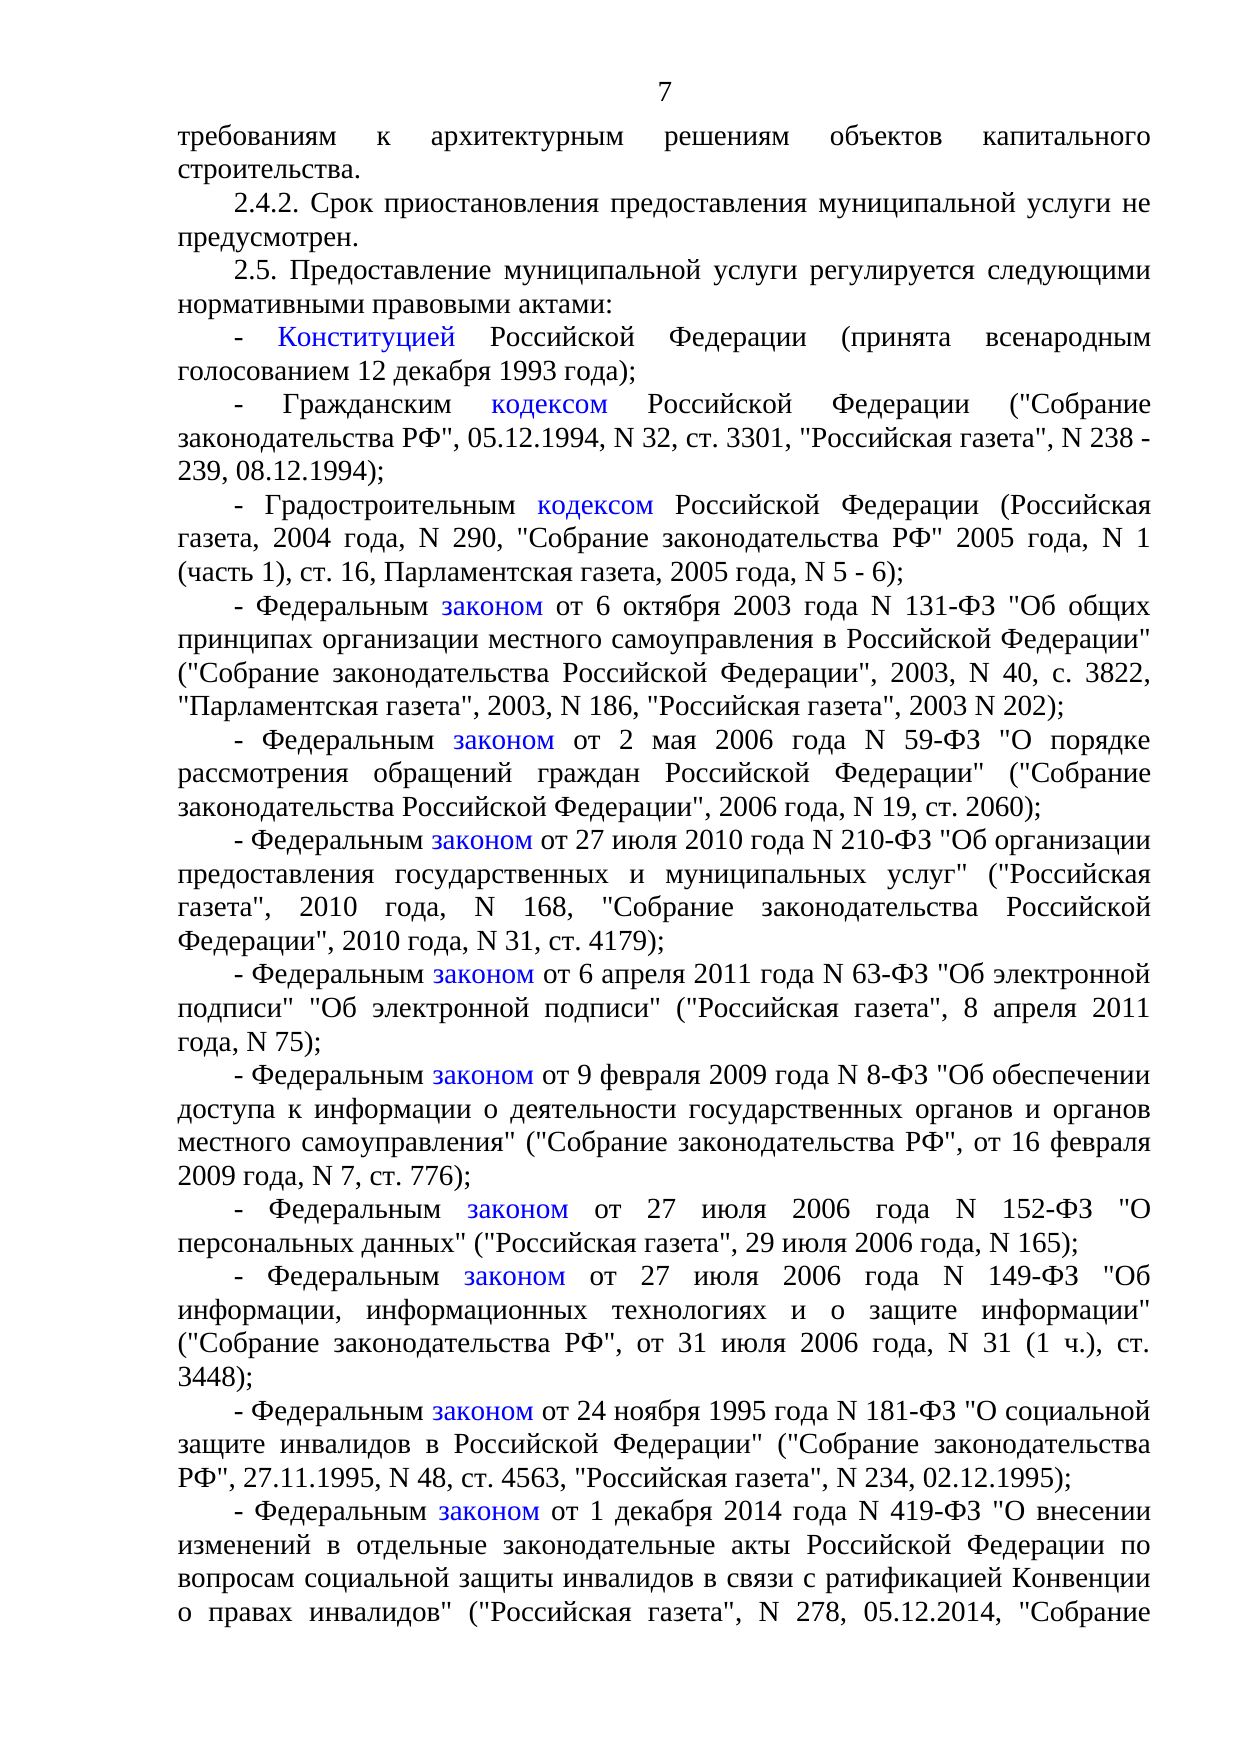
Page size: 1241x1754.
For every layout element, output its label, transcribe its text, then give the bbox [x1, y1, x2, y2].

text - Федеральным законом от 6 октября 2003 года N 131-ФЗ "Об общих принципах организации местного самоуправления в Российской Федерации" ("Собрание законодательства Российской Федерации", 2003, N 40, с. 3822, "Парламентская газета", 2003, N 186, "Российская газета", 2003 N 202); [177, 588, 1152, 722]
text - Федеральным законом от 24 ноября 1995 года N 181-ФЗ "О социальной защите инвалидов в Российской Федерации" ("Собрание законодательства РФ", 27.11.1995, N 48, ст. 4563, "Российская газета", N 234, 02.12.1995); [177, 1393, 1152, 1493]
text - Федеральным законом от 6 апреля 2011 года N 63-ФЗ "Об электронной подписи" "Об электронной подписи" ("Российская газета", 8 апреля 2011 года, N 75); [177, 957, 1152, 1057]
text - Градостроительным кодексом Российской Федерации (Российская газета, 2004 года, N 290, "Собрание законодательства РФ" 2005 года, N 1 (часть 1), ст. 16, Парламентская газета, 2005 года, N 5 - 6); [177, 487, 1152, 588]
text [177, 118, 1152, 185]
text 2.4.2. Срок приостановления предоставления муниципальной услуги не предусмотрен. [177, 185, 1152, 252]
text - Конституцией Российской Федерации (принята всенародным голосованием 12 декабря 1993 года); [177, 319, 1152, 386]
text - Федеральным законом от 27 июля 2006 года N 149-ФЗ "Об информации, информационных технологиях и о защите информации" ("Собрание законодательства РФ", от 31 июля 2006 года, N 31 (1 ч.), ст. 3448); [177, 1258, 1152, 1393]
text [177, 1493, 1152, 1627]
text - Федеральным законом от 2 мая 2006 года N 59-ФЗ "О порядке рассмотрения обращений граждан Российской Федерации" ("Собрание законодательства Российской Федерации", 2006 года, N 19, ст. 2060); [177, 722, 1152, 822]
text - Федеральным законом от 27 июля 2010 года N 210-ФЗ "Об организации предоставления государственных и муниципальных услуг" ("Российская газета", 2010 года, N 168, "Собрание законодательства Российской Федерации", 2010 года, N 31, ст. 4179); [177, 822, 1152, 957]
text 2.5. Предоставление муниципальной услуги регулируется следующими нормативными правовыми актами: [177, 252, 1152, 319]
text - Федеральным законом от 9 февраля 2009 года N 8-ФЗ "Об обеспечении доступа к информации о деятельности государственных органов и органов местного самоуправления" ("Собрание законодательства РФ", от 16 февраля 2009 года, N 7, ст. 776); [177, 1057, 1152, 1191]
text - Гражданским кодексом Российской Федерации ("Собрание законодательства РФ", 05.12.1994, N 32, ст. 3301, "Российская газета", N 238 - 239, 08.12.1994); [177, 386, 1152, 487]
text - Федеральным законом от 27 июля 2006 года N 152-ФЗ "О персональных данных" ("Российская газета", 29 июля 2006 года, N 165); [177, 1191, 1152, 1258]
